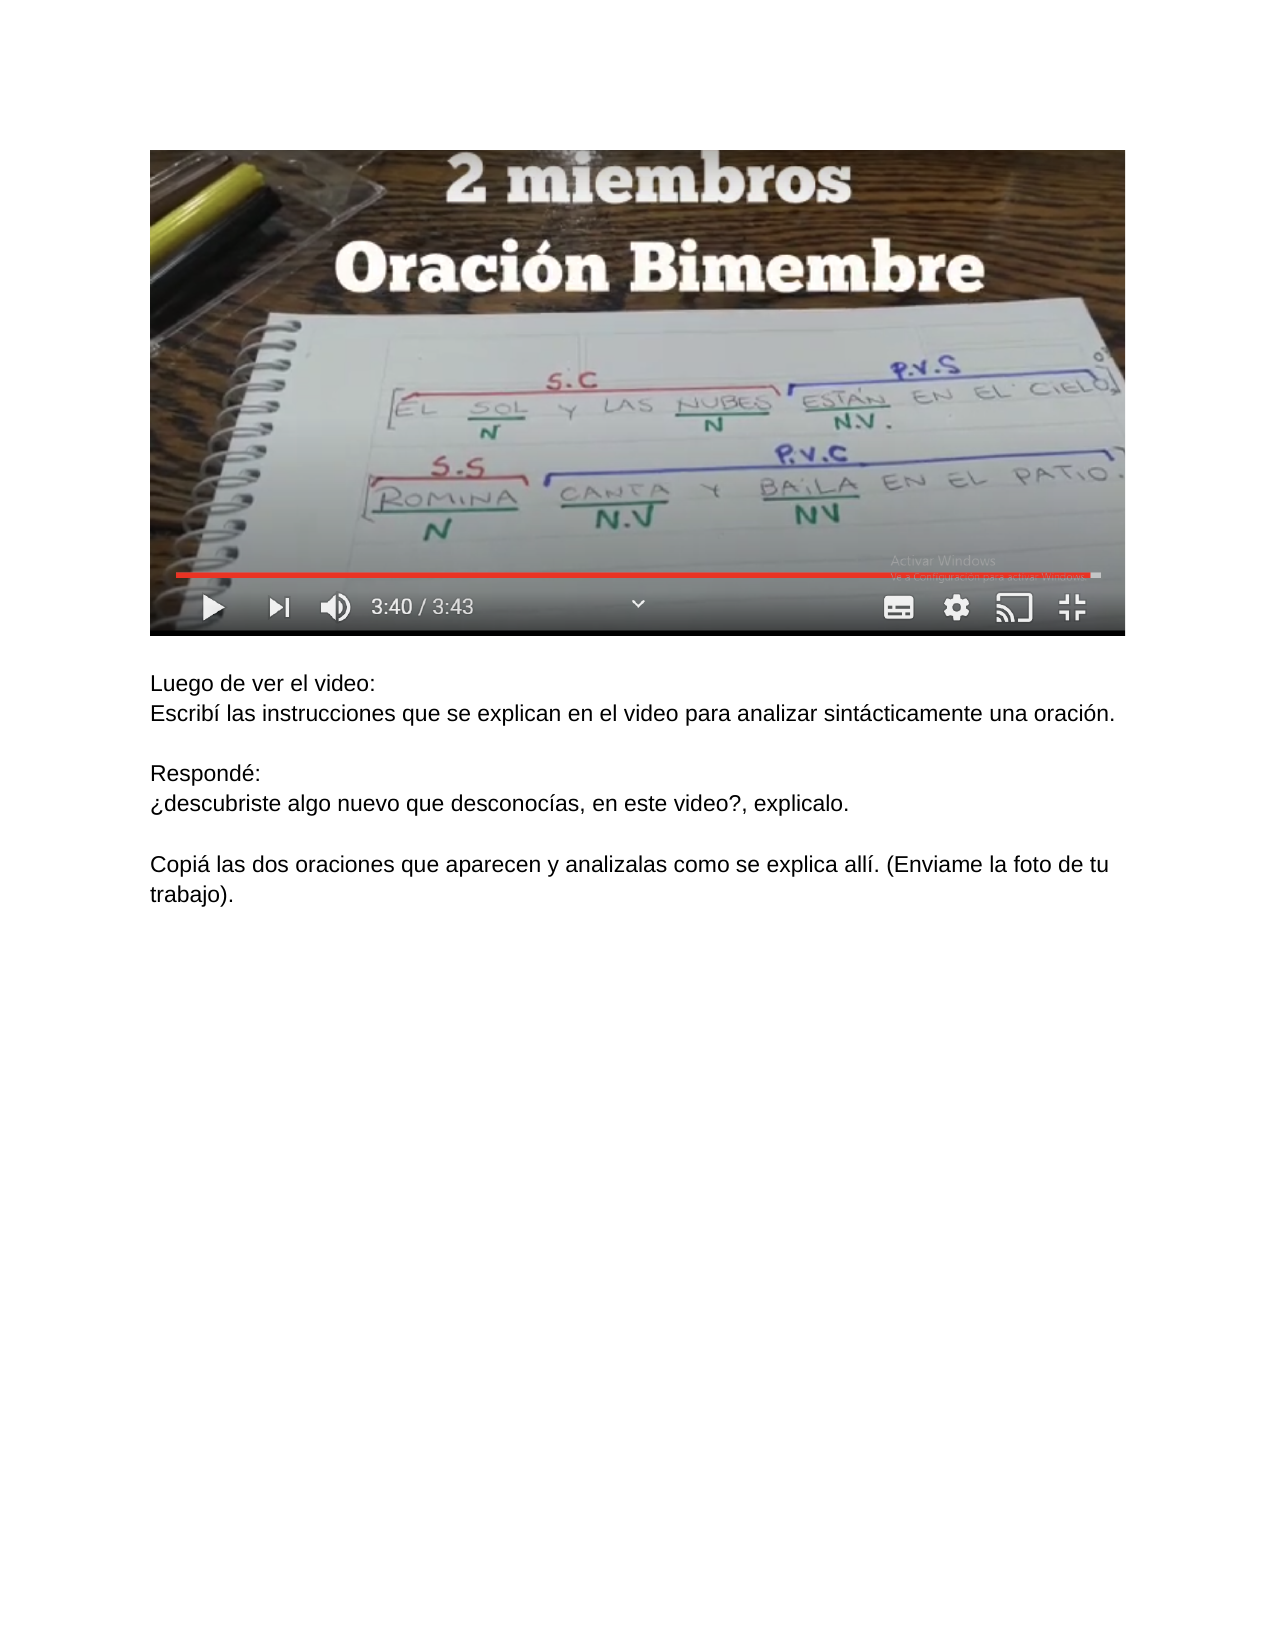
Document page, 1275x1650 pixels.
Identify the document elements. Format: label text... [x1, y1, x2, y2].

picture [150, 150, 1125, 636]
text Respondé: [150, 760, 1125, 786]
text Luego de ver el video: [150, 669, 1125, 696]
text ¿descubriste algo nuevo que desconocías, en este video?, explicalo. [150, 790, 1125, 817]
text Copiá las dos oraciones que aparecen y analizalas como se explica allí. (Enviame la foto de tu trabajo). [150, 851, 1125, 907]
text Escribí las instrucciones que se explican en el video para analizar sintácticamente una oración. [150, 700, 1125, 726]
